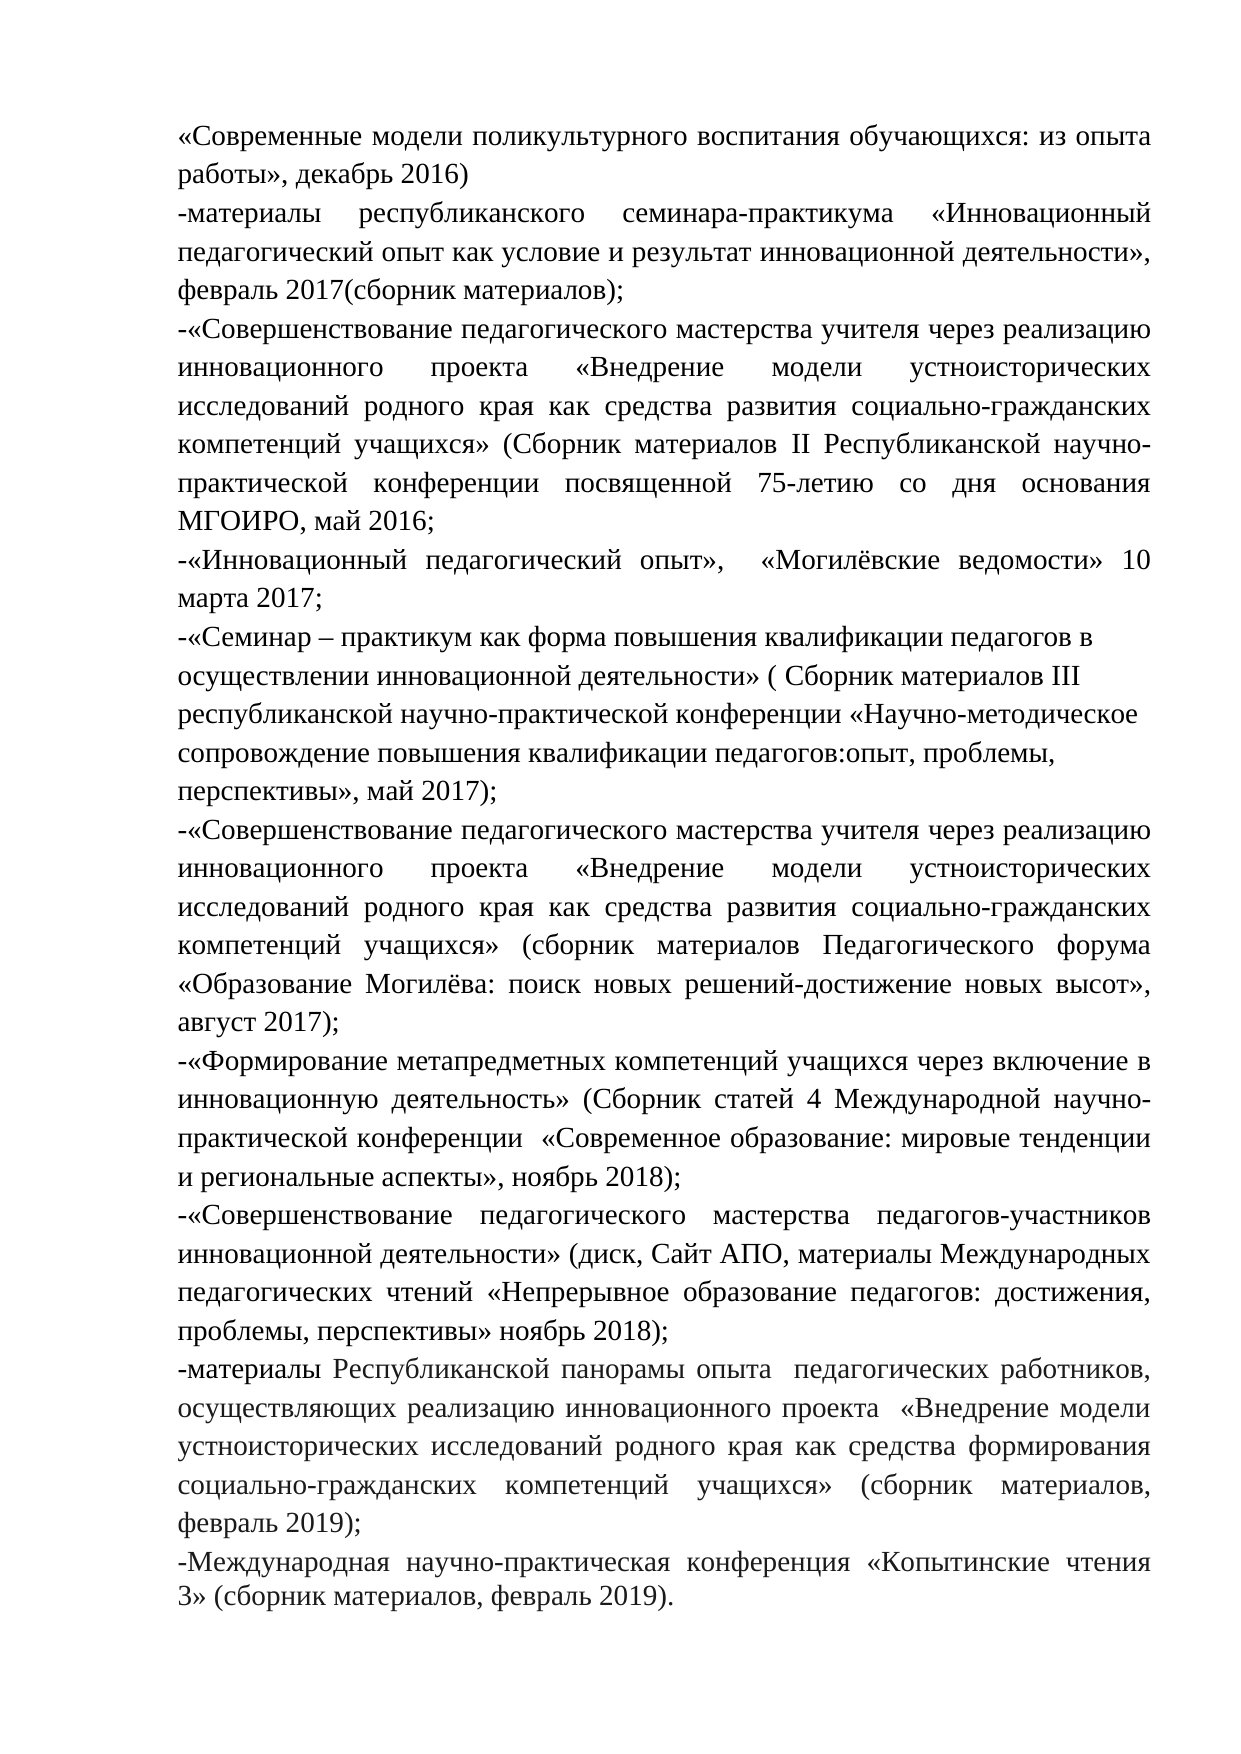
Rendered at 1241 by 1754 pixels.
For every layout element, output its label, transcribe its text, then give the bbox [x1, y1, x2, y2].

text -«Семинар – практикум как форма повышения квалификации педагогов в осуществлении инновационной деятельности» ( Сборник материалов III республиканской научно-практической конференции «Научно-методическое сопровождение повышения квалификации педагогов:опыт, проблемы, перспективы», май 2017); [177, 619, 1152, 807]
text -«Совершенствование педагогического мастерства учителя через реализацию инновационного проекта «Внедрение модели устноисторических исследований родного края как средства развития социально-гражданских компетенций учащихся» (сборник материалов Педагогического форума «Образование Могилёва: поиск новых решений-достижение новых высот», август 2017); [177, 812, 1152, 1038]
text -материалы республиканского семинара-практикума «Инновационный педагогический опыт как условие и результат инновационной деятельности», февраль 2017(сборник материалов); [177, 195, 1152, 306]
text -«Инновационный педагогический опыт», «Могилёвские ведомости» 10 марта 2017; [177, 542, 1152, 614]
text -материалы Республиканской панорамы опыта педагогических работников, осуществляющих реализацию инновационного проекта «Внедрение модели устноисторических исследований родного края как средства формирования социально-гражданских компетенций учащихся» (сборник материалов, февраль 2019); [177, 1351, 1152, 1539]
text -«Совершенствование педагогического мастерства учителя через реализацию инновационного проекта «Внедрение модели устноисторических исследований родного края как средства развития социально-гражданских компетенций учащихся» (Сборник материалов II Республиканской научно-практической конференции посвященной 75-летию со дня основания МГОИРО, май 2016; [177, 311, 1152, 537]
text -«Совершенствование педагогического мастерства педагогов-участников инновационной деятельности» (диск, Сайт АПО, материалы Международных педагогических чтений «Непрерывное образование педагогов: достижения, проблемы, перспективы» ноябрь 2018); [177, 1197, 1152, 1346]
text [177, 118, 1152, 190]
text -«Формирование метапредметных компетенций учащихся через включение в инновационную деятельность» (Сборник статей 4 Международной научно-практической конференции «Современное образование: мировые тенденции и региональные аспекты», ноябрь 2018); [177, 1043, 1152, 1192]
text -Международная научно-практическая конференция «Копытинские чтения 3» (сборник материалов, февраль 2019). [177, 1544, 1152, 1611]
